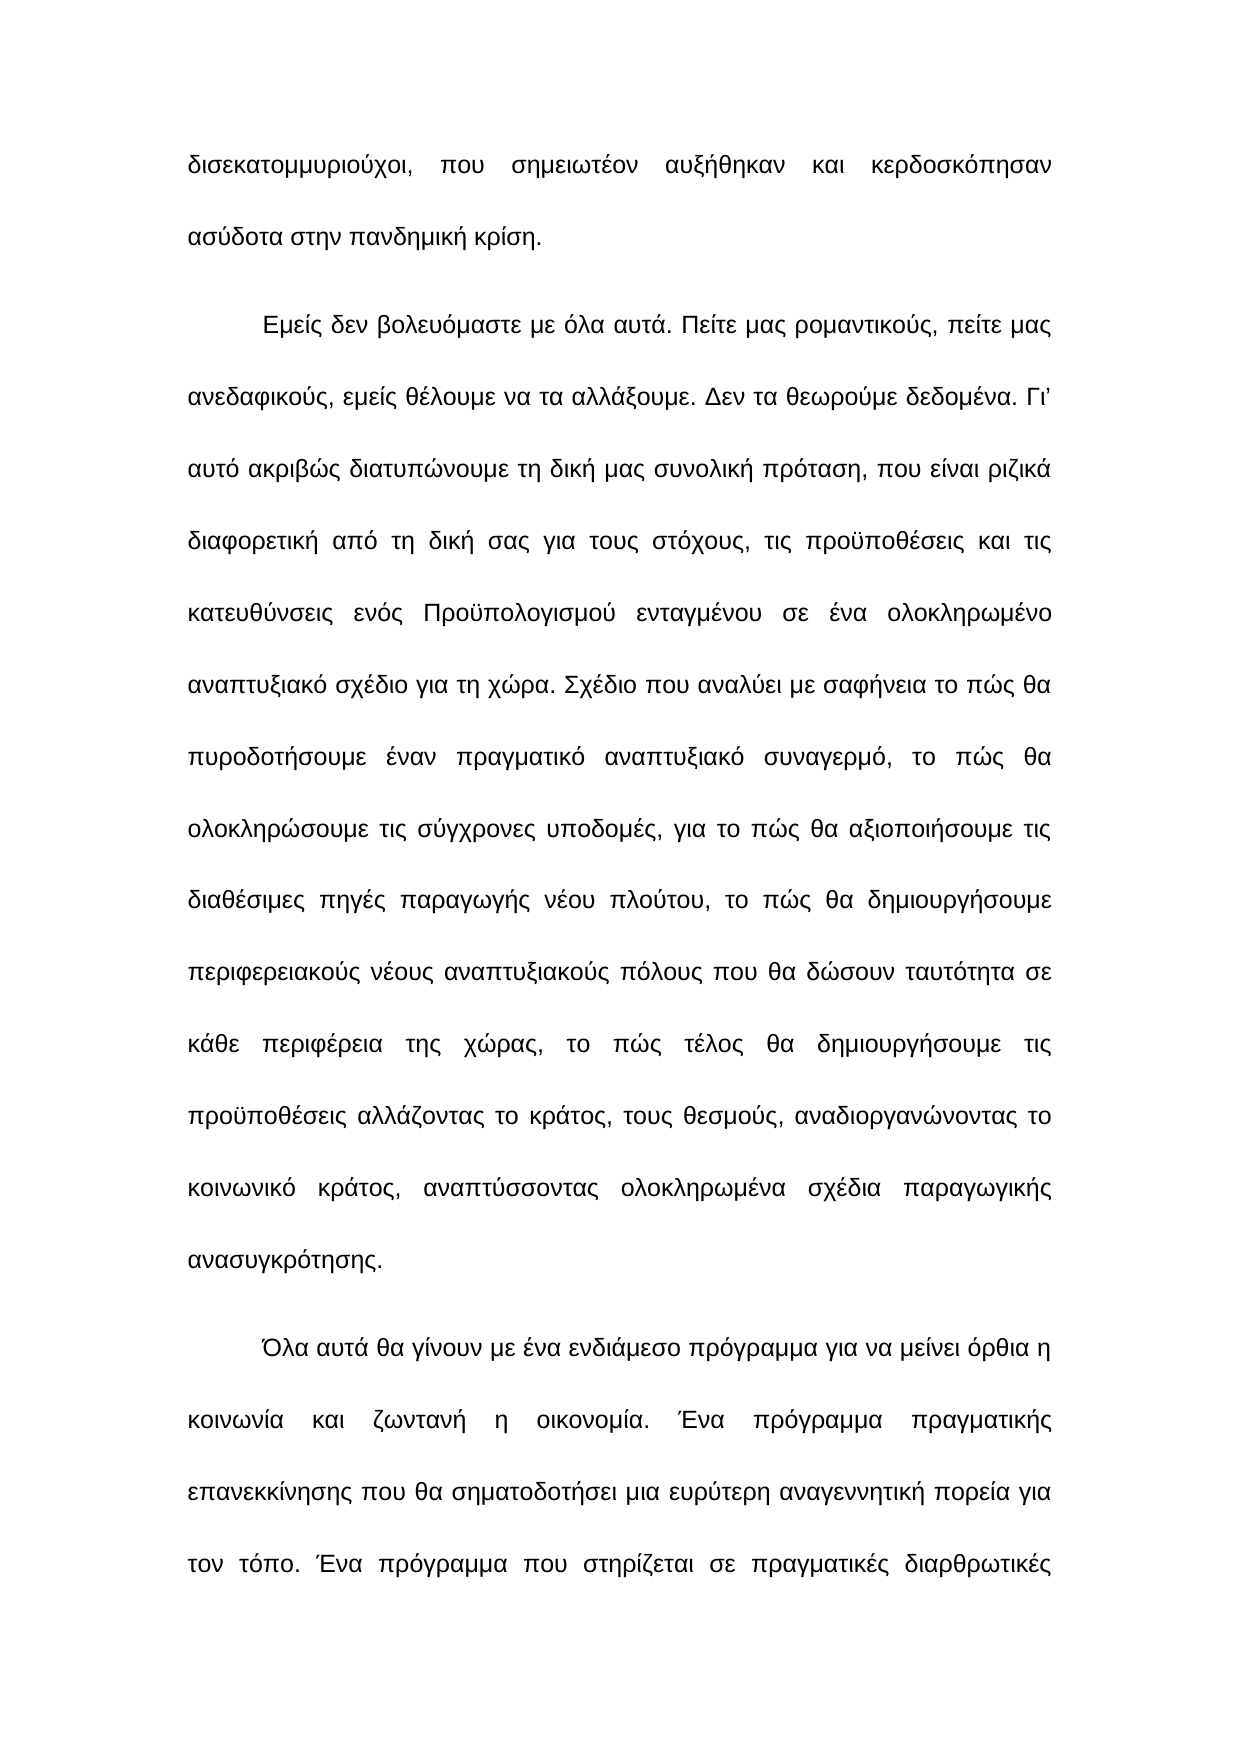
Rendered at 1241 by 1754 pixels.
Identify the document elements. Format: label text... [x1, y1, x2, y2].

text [187, 1333, 1053, 1578]
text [187, 150, 1053, 251]
text Εμείς δεν βολευόμαστε με όλα αυτά. Πείτε μας ρομαντικούς, πείτε μας ανεδαφικούς, εμείς θέλουμε να τα αλλάξουμε. Δεν τα θεωρούμε δεδομένα. Γι’ αυτό ακριβώς διατυπώνουμε τη δική μας συνολική πρόταση, που είναι ριζικά διαφορετική από τη δική σας για τους στόχους, τις προϋποθέσεις και τις κατευθύνσεις ενός Προϋπολογισμού ενταγμένου σε ένα ολοκληρωμένο αναπτυξιακό σχέδιο για τη χώρα. Σχέδιο που αναλύει με σαφήνεια το πώς θα πυροδοτήσουμε έναν πραγματικό αναπτυξιακό συναγερμό, το πώς θα ολοκληρώσουμε τις σύγχρονες υποδομές, για το πώς θα αξιοποιήσουμε τις διαθέσιμες πηγές παραγωγής νέου πλούτου, το πώς θα δημιουργήσουμε περιφερειακούς νέους αναπτυξιακούς πόλους που θα δώσουν ταυτότητα σε κάθε περιφέρεια της χώρας, το πώς τέλος θα δημιουργήσουμε τις προϋποθέσεις αλλάζοντας το κράτος, τους θεσμούς, αναδιοργανώνοντας το κοινωνικό κράτος, αναπτύσσοντας ολοκληρωμένα σχέδια παραγωγικής ανασυγκρότησης. [187, 310, 1053, 1273]
